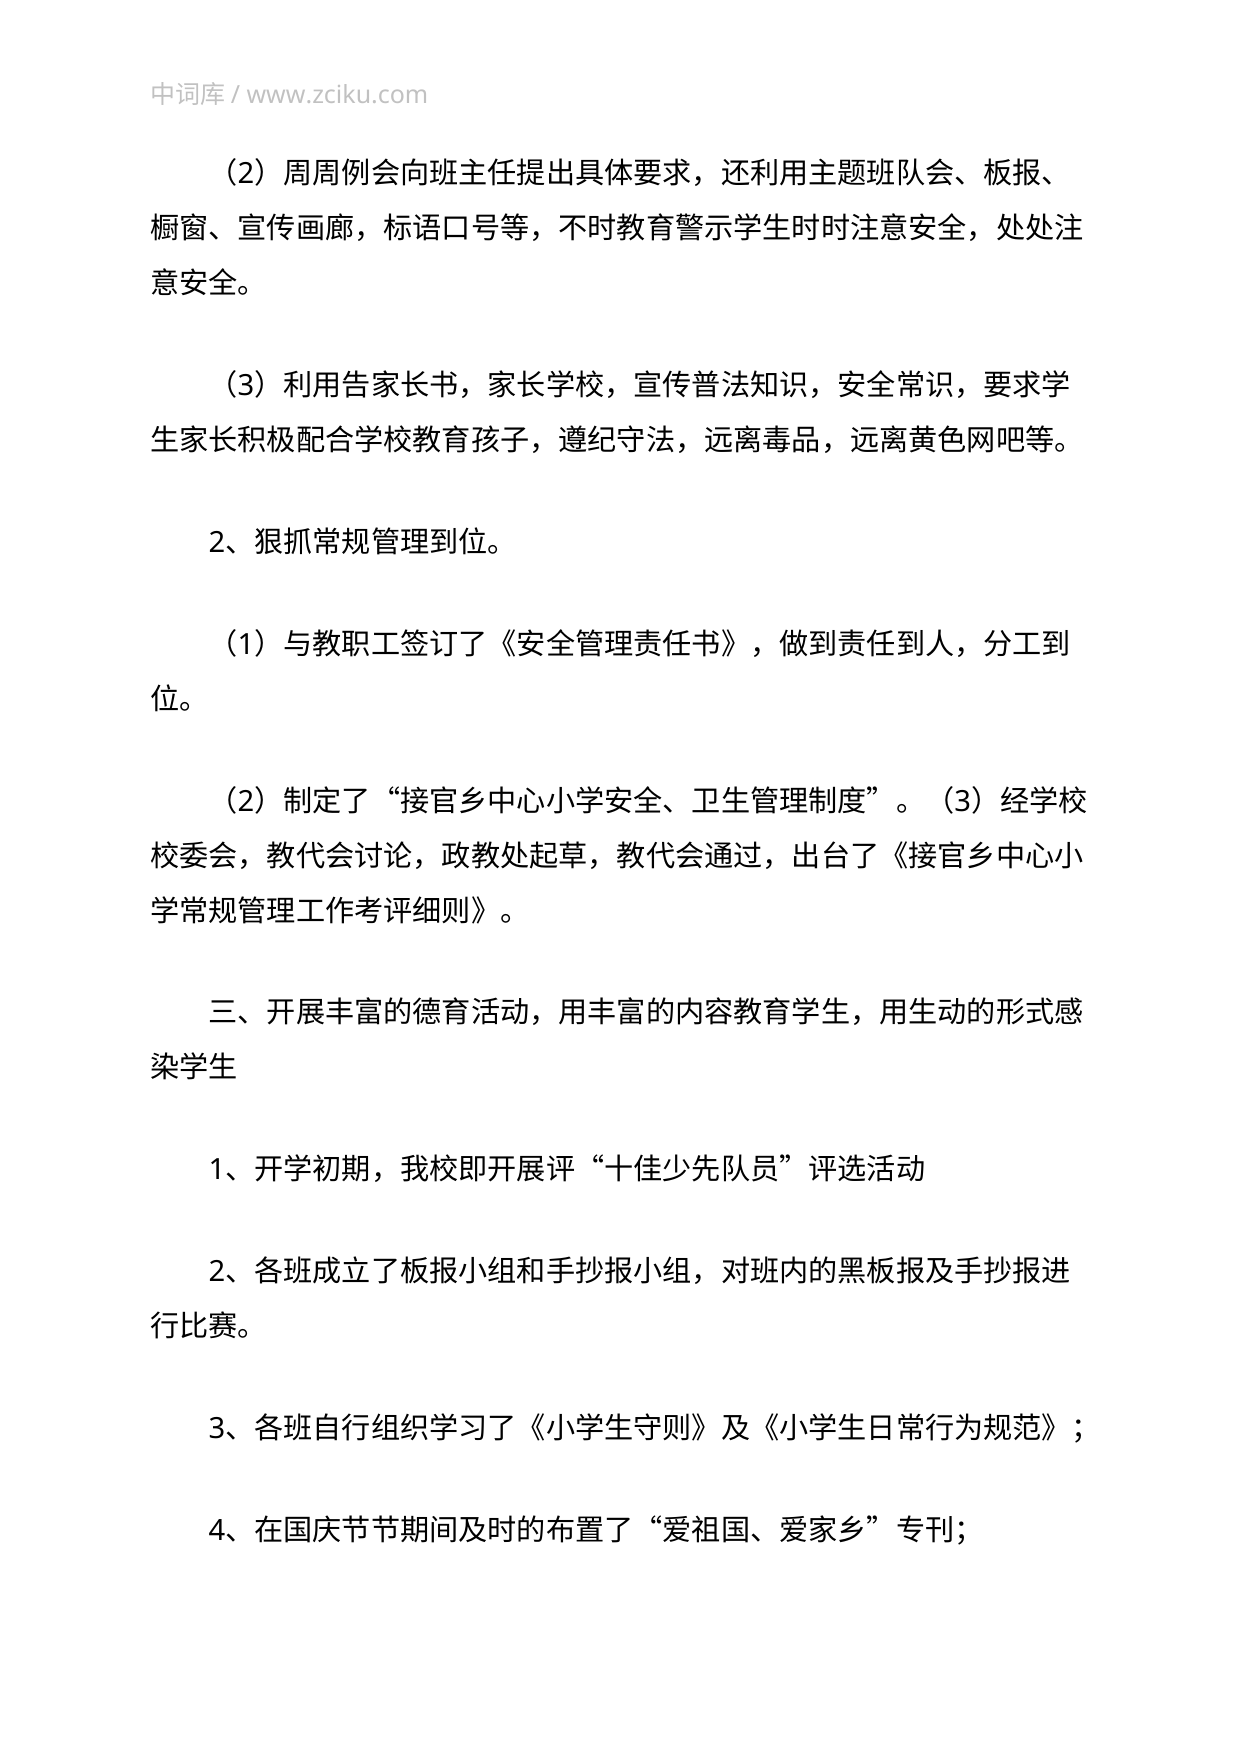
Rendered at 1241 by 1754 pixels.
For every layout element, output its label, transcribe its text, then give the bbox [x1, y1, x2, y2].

text 3、各班自行组织学习了《小学生守则》及《小学生日常行为规范》； [150, 1404, 1090, 1447]
text （2）制定了“接官乡中心小学安全、卫生管理制度”。（3）经学校校委会，教代会讨论，政教处起草，教代会通过，出台了《接官乡中心小学常规管理工作考评细则》。 [150, 777, 1090, 929]
text （1）与教职工签订了《安全管理责任书》，做到责任到人，分工到位。 [150, 620, 1090, 718]
text （2）周周例会向班主任提出具体要求，还利用主题班队会、板报、橱窗、宣传画廊，标语口号等，不时教育警示学生时时注意安全，处处注意安全。 [150, 150, 1090, 302]
text （3）利用告家长书，家长学校，宣传普法知识，安全常识，要求学生家长积极配合学校教育孩子，遵纪守法，远离毒品，远离黄色网吧等。 [150, 362, 1090, 459]
text 2、各班成立了板报小组和手抄报小组，对班内的黑板报及手抄报进行比赛。 [150, 1247, 1090, 1345]
text 三、开展丰富的德育活动，用丰富的内容教育学生，用生动的形式感染学生 [150, 989, 1090, 1086]
text 1、开学初期，我校即开展评“十佳少先队员”评选活动 [150, 1146, 1090, 1188]
text 2、狠抓常规管理到位。 [150, 518, 1090, 561]
text 4、在国庆节节期间及时的布置了“爱祖国、爱家乡”专刊； [150, 1506, 1090, 1549]
